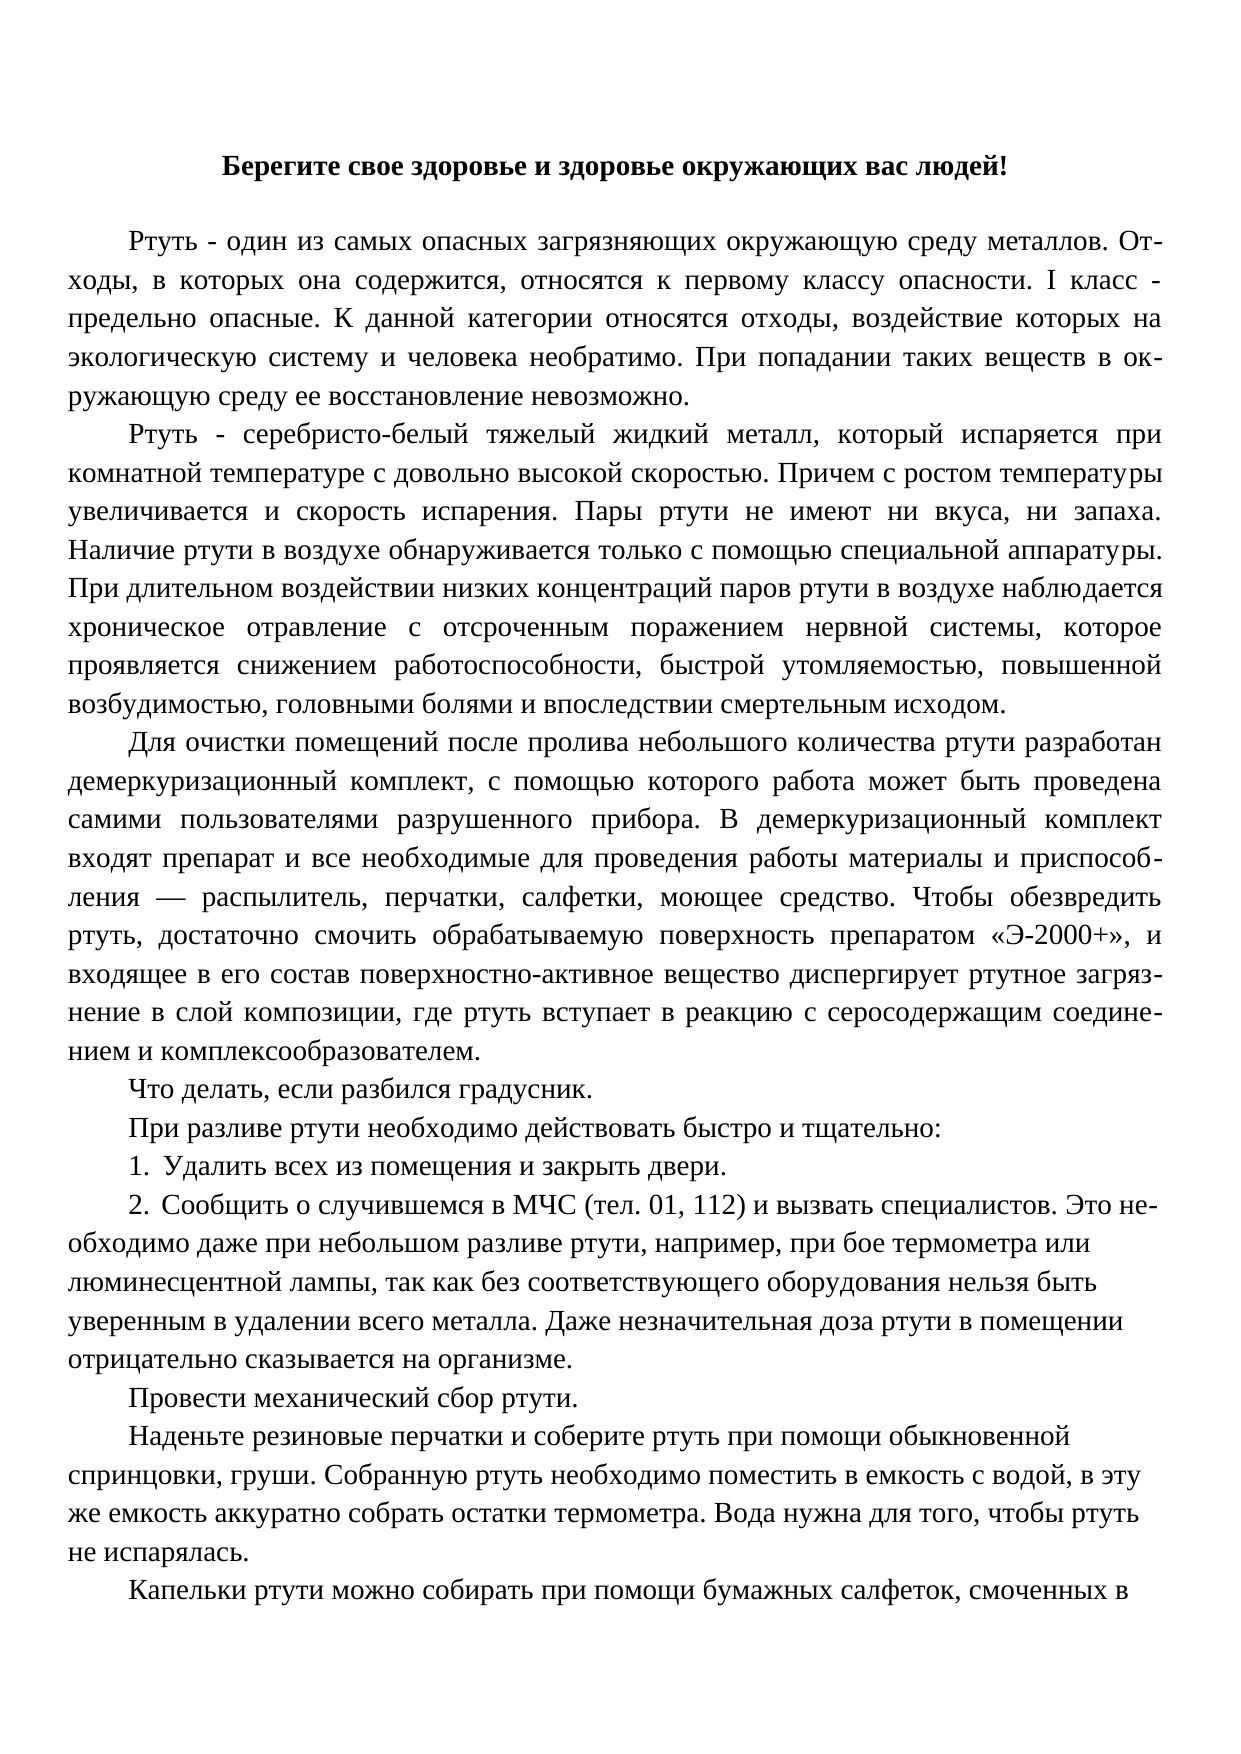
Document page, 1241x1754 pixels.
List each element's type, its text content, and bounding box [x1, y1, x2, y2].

text Что делать, если разбился градусник. [68, 1071, 1163, 1105]
text Берегите свое здоровье и здоровье окружающих вас людей! [68, 148, 1163, 182]
text Ртуть - один из самых опасных загрязняющих окружающую среду металлов. Отходы, в которых она содержится, относятся к первому классу опасности. I класс - предельно опасные. К данной категории относятся отходы, воздействие которых на экологическую систему и человека необратимо. При попадании таких веществ в окружающую среду ее восстановление невозможно. [68, 223, 1163, 411]
text Для очистки помещений после пролива небольшого количества ртути разработан демеркуризационный комплект, с помощью которого работа может быть проведена самими пользователями разрушенного прибора. В демеркуризационный комплект входят препарат и все необходимые для проведения работы материалы и приспособления — распылитель, перчатки, салфетки, моющее средство. Чтобы обезвредить ртуть, достаточно смочить обрабатываемую поверхность препаратом «Э-2000+», и входящее в его состав поверхностно-активное вещество диспергирует ртутное загрязнение в слой композиции, где ртуть вступает в реакцию с серосодержащим соединением и комплексообразователем. [68, 724, 1163, 1066]
list Сообщить о случившемся в МЧС (тел. 01, 112) и вызвать специалистов. Это необходимо даже при небольшом разливе ртути, например, при бое термометра или люминесцентной лампы, так как без соответствующего оборудования нельзя быть уверенным в удалении всего металла. Даже незначительная доза ртути в помещении отрицательно сказывается на организме. [68, 1187, 1163, 1375]
text Провести механический сбор ртути. [68, 1380, 1163, 1413]
text При разливе ртути необходимо действовать быстро и тщательно: [68, 1110, 1163, 1143]
text Ртуть - серебристо-белый тяжелый жидкий металл, который испаряется при комнатной температуре с довольно высокой скоростью. Причем с ростом температуры увеличивается и скорость испарения. Пары ртути не имеют ни вкуса, ни запаха. Наличие ртути в воздухе обнаруживается только с помощью специальной аппаратуры. При длительном воздействии низких концентраций паров ртути в воздухе наблюдается хроническое отравление с отсроченным поражением нервной системы, которое проявляется снижением работоспособности, быстрой утомляемостью, повышенной возбудимостью, головными болями и впоследствии смертельным исходом. [68, 416, 1163, 719]
text Наденьте резиновые перчатки и соберите ртуть при помощи обыкновенной спринцовки, груши. Собранную ртуть необходимо поместить в емкость с водой, в эту же емкость аккуратно собрать остатки термометра. Вода нужна для того, чтобы ртуть не испарялась. [68, 1418, 1163, 1567]
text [68, 1572, 1163, 1606]
list Удалить всех из помещения и закрыть двери. [68, 1148, 1163, 1182]
